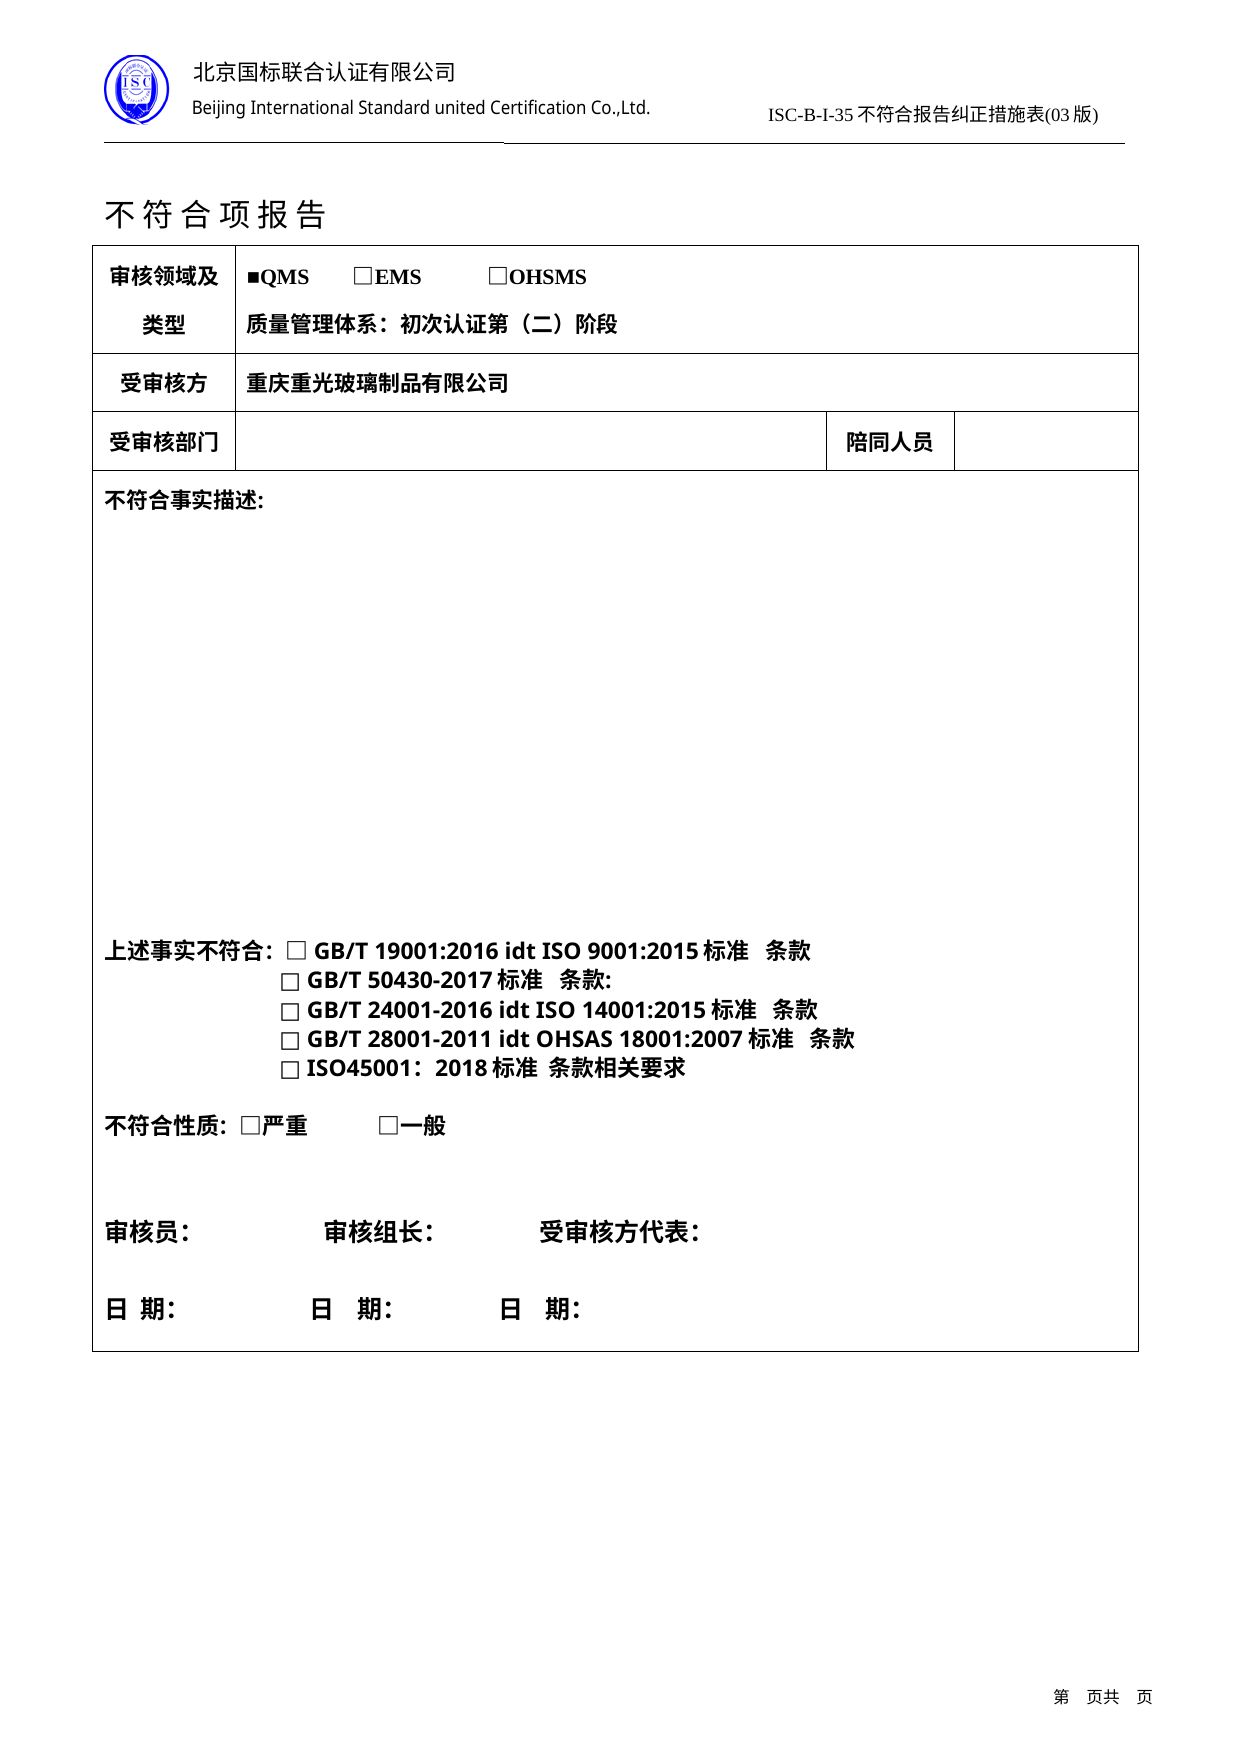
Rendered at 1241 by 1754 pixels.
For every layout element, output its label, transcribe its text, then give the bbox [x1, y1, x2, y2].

text 不 符 合 项 报 告 [104, 180, 1153, 245]
table_cell 重庆重光玻璃制品有限公司 [236, 354, 1138, 411]
table_cell [955, 412, 1138, 469]
picture [104, 55, 172, 124]
table_cell 受审核方 [93, 354, 235, 411]
table_cell 不符合事实描述: 上述事实不符合：□ GB/T 19001:2016 idt ISO 9001:2015标准 条款 □ GB/T 50430-2017标准 条款: □ GB/T 24001-2016 idt ISO 14001:2015标准 条款 □ GB/T 28001-2011 idt OHSAS 18001:2007标准 条款 □ ISO45001：2018标准 条款相关要求 不符合性质：□严重 □一般 审核员： 审核组长： 受审核方代表： 日 期： 日 期： 日 期： [93, 471, 1138, 1351]
table_cell 受审核部门 [93, 412, 235, 469]
table_cell 陪同人员 [827, 412, 954, 469]
table_header ■QMS □EMS □OHSMS 质量管理体系：初次认证第（二）阶段 [236, 246, 1138, 352]
table_header 审核领域及类型 [93, 246, 235, 352]
table_cell [236, 412, 826, 469]
